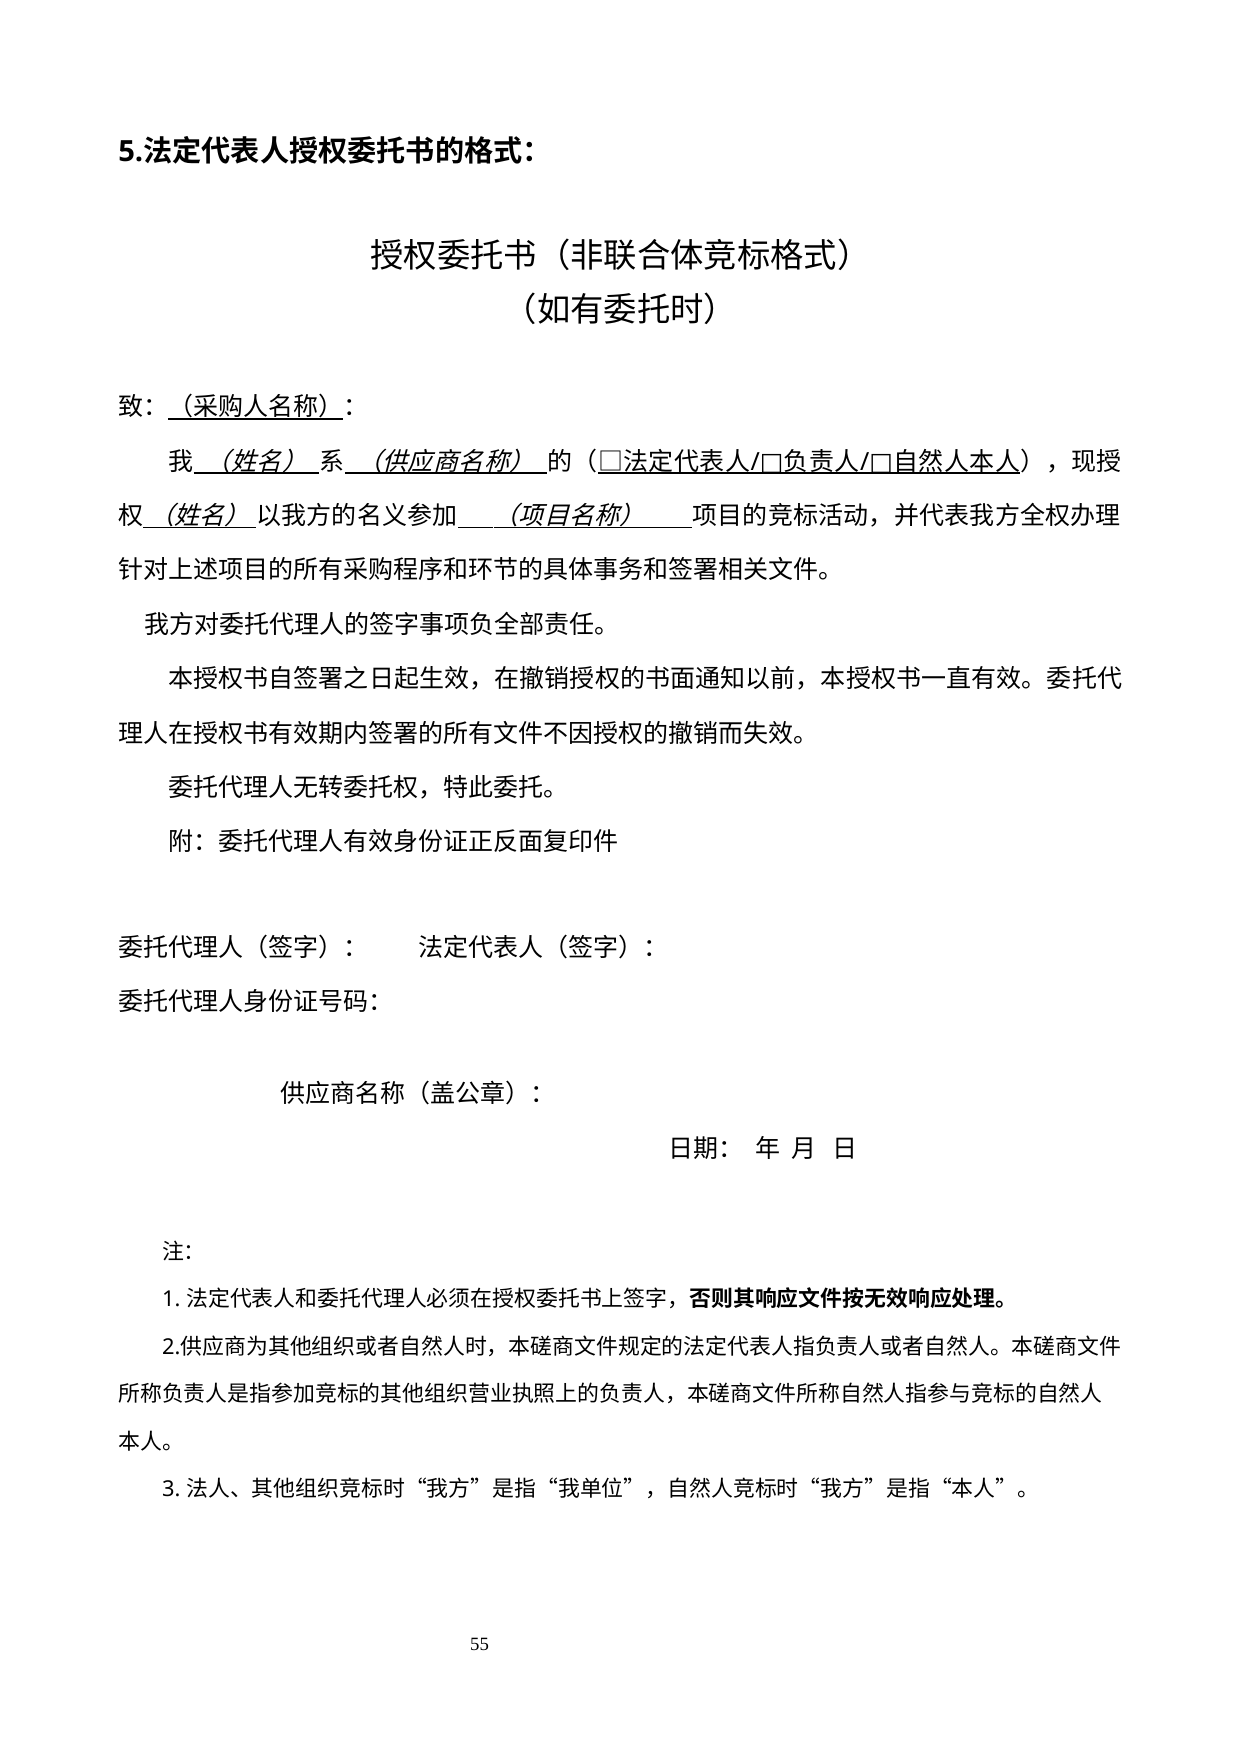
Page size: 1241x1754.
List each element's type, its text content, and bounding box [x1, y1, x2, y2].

text （如有委托时） [118, 278, 1122, 333]
text 我 （姓名） 系 （供应商名称） 的（□法定代表人/□负责人/□自然人本人），现授权 （姓名） 以我方的名义参加 （项目名称） 项目的竞标活动，并代表我方全权办理针对上述项目的所有采购程序和环节的具体事务和签署相关文件。 [118, 441, 1122, 586]
text 委托代理人身份证号码： [118, 982, 1122, 1018]
text 日期： 年 月 日 [118, 1128, 1122, 1164]
text 供应商名称（盖公章）： [118, 1074, 1122, 1110]
text 我方对委托代理人的签字事项负全部责任。 [118, 604, 1122, 641]
text 5.法定代表人授权委托书的格式： [118, 118, 1122, 172]
text 本授权书自签署之日起生效，在撤销授权的书面通知以前，本授权书一直有效。委托代理人在授权书有效期内签署的所有文件不因授权的撤销而失效。 [118, 659, 1122, 749]
text 委托代理人（签字）： 法定代表人（签字）： [118, 927, 1122, 963]
text 注： [118, 1234, 1122, 1265]
text 致：（采购人名称）： [118, 387, 1122, 423]
text 委托代理人无转委托权，特此委托。 [118, 767, 1122, 804]
text 1. 法定代表人和委托代理人必须在授权委托书上签字，否则其响应文件按无效响应处理。 [118, 1281, 1122, 1313]
text 3. 法人、其他组织竞标时“我方”是指“我单位”，自然人竞标时“我方”是指“本人”。 [118, 1471, 1122, 1503]
text 2.供应商为其他组织或者自然人时，本磋商文件规定的法定代表人指负责人或者自然人。本磋商文件所称负责人是指参加竞标的其他组织营业执照上的负责人，本磋商文件所称自然人指参与竞标的自然人本人。 [118, 1329, 1122, 1456]
text 附：委托代理人有效身份证正反面复印件 [118, 822, 1122, 858]
text 授权委托书（非联合体竞标格式） [118, 224, 1122, 278]
